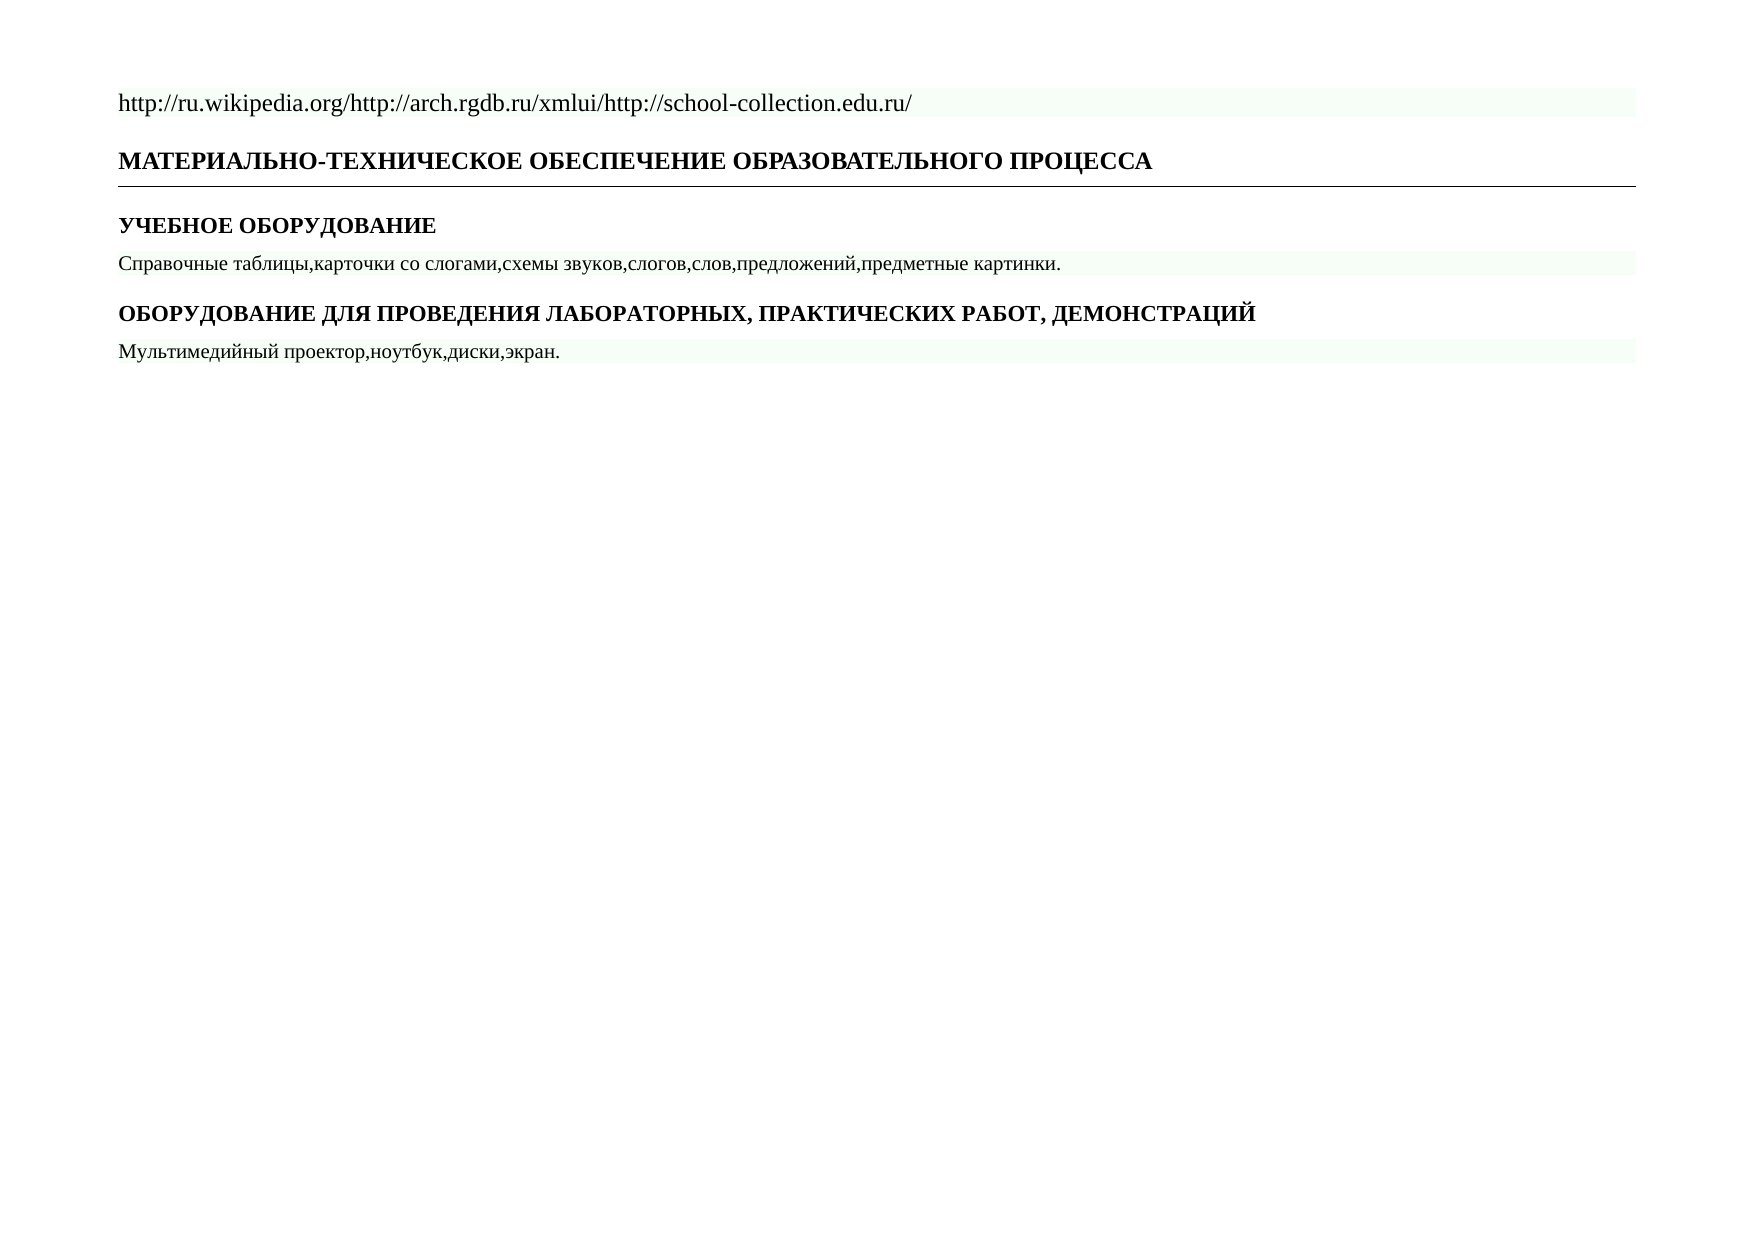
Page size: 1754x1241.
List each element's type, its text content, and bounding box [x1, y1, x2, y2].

text МАТЕРИАЛЬНО-ТЕХНИЧЕСКОЕ ОБЕСПЕЧЕНИЕ ОБРАЗОВАТЕЛЬНОГО ПРОЦЕССА [118, 146, 1636, 186]
text http://ru.wikipedia.org/http://arch.rgdb.ru/xmlui/http://school-collection.edu.ru/ [118, 88, 1636, 117]
text ОБОРУДОВАНИЕ ДЛЯ ПРОВЕДЕНИЯ ЛАБОРАТОРНЫХ, ПРАКТИЧЕСКИХ РАБОТ, ДЕМОНСТРАЦИЙ [118, 300, 1636, 326]
text УЧЕБНОЕ ОБОРУДОВАНИЕ [118, 212, 1636, 238]
text Справочные таблицы,карточки со слогами,схемы звуков,слогов,слов,предложений,предметные картинки. [118, 251, 1636, 275]
text Мультимедийный проектор,ноутбук,диски,экран. [118, 339, 1636, 363]
